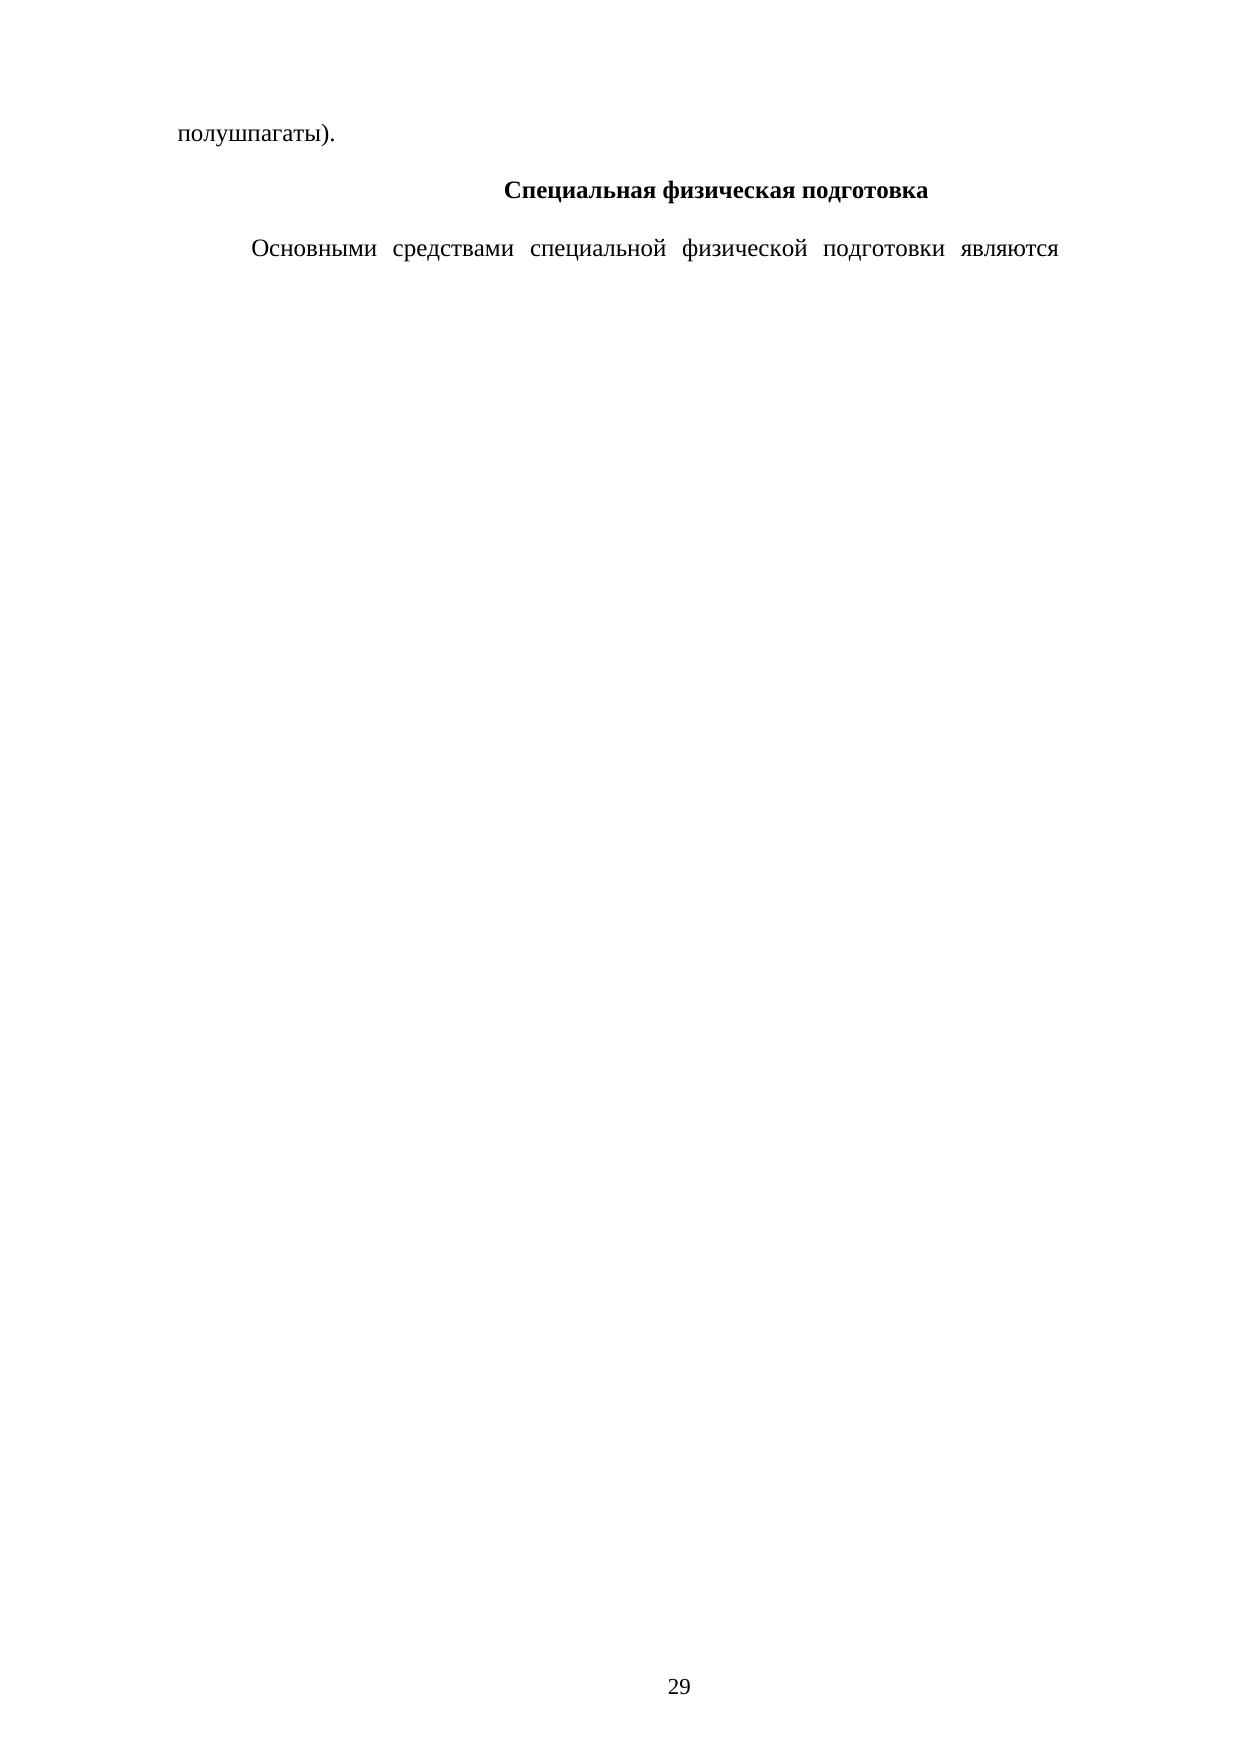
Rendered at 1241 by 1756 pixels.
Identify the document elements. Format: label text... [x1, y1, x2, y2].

subtitle Основными средствами специальной физической подготовки являются [177, 233, 1181, 262]
subtitle Специальная физическая подготовка [177, 176, 1181, 204]
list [177, 118, 1181, 147]
